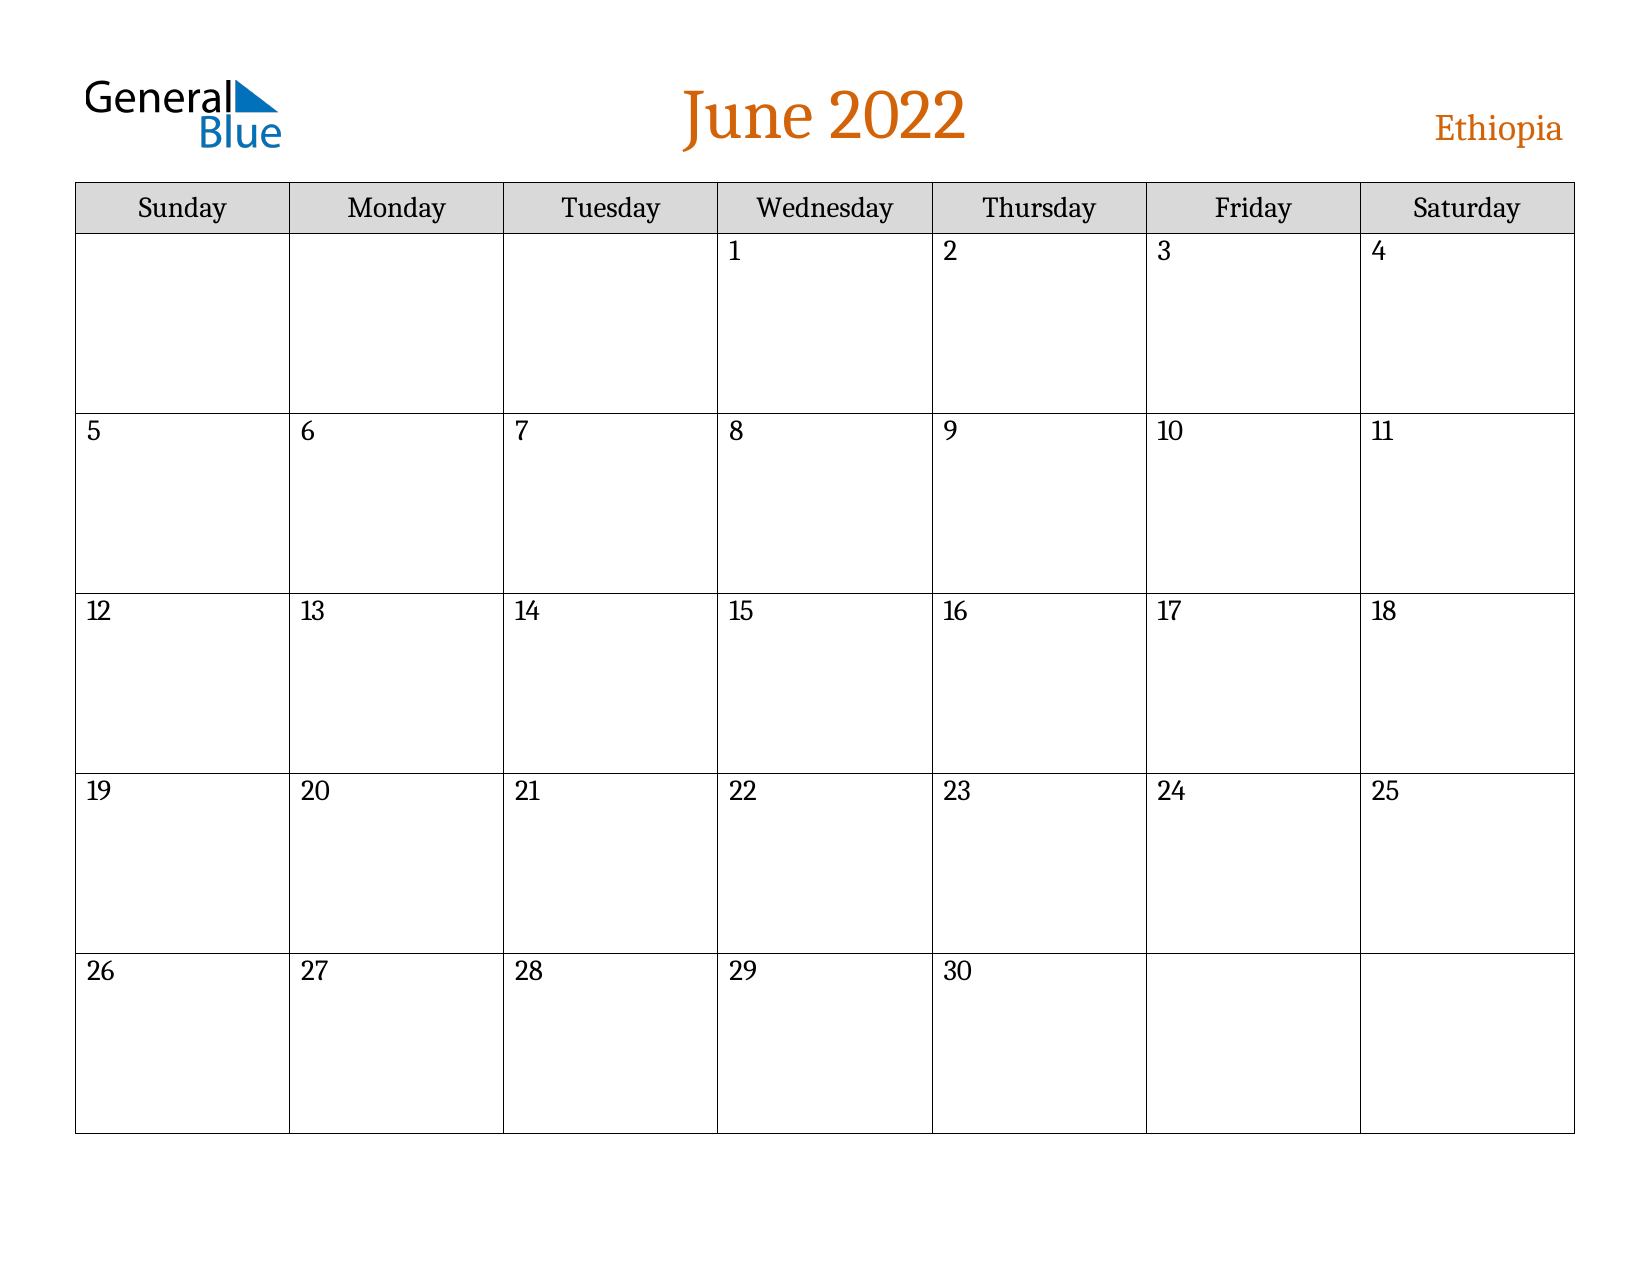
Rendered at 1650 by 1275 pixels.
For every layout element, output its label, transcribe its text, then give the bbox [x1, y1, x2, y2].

table_cell 1 [718, 234, 932, 270]
table_cell 3 [1147, 234, 1360, 270]
table_cell 13 [290, 594, 503, 630]
table_cell [933, 630, 1146, 773]
table_cell 11 [1361, 414, 1574, 450]
table_cell [933, 450, 1146, 593]
table_cell [1361, 270, 1574, 413]
table_cell 2 [933, 234, 1146, 270]
table_cell 28 [504, 954, 717, 990]
table_cell 19 [76, 774, 289, 810]
table_header June 2022 [504, 75, 1146, 182]
table_cell [718, 810, 932, 953]
table_cell 12 [76, 594, 289, 630]
table_cell 9 [933, 414, 1146, 450]
table_cell [76, 270, 289, 413]
table_cell [76, 234, 289, 270]
table_cell Friday [1147, 183, 1360, 233]
table_cell 20 [290, 774, 503, 810]
table_cell 14 [504, 594, 717, 630]
table_cell [1361, 630, 1574, 773]
table_cell [76, 810, 289, 953]
table_cell [933, 270, 1146, 413]
table_cell 27 [290, 954, 503, 990]
table_cell [290, 270, 503, 413]
table_cell 4 [1361, 234, 1574, 270]
table_cell [1147, 990, 1360, 1133]
table_cell 29 [718, 954, 932, 990]
table_cell Thursday [933, 183, 1146, 233]
table_cell 7 [504, 414, 717, 450]
table_cell 24 [1147, 774, 1360, 810]
table_cell Saturday [1361, 183, 1574, 233]
table_cell 25 [1361, 774, 1574, 810]
table_cell 18 [1361, 594, 1574, 630]
table_cell [1147, 450, 1360, 593]
table_header Ethiopia [1146, 75, 1574, 182]
table_cell [718, 270, 932, 413]
picture [86, 80, 281, 148]
table_cell 22 [718, 774, 932, 810]
table_cell 17 [1147, 594, 1360, 630]
table_cell [504, 270, 717, 413]
table_cell [1361, 954, 1574, 990]
table_cell Sunday [76, 183, 289, 233]
table_cell 16 [933, 594, 1146, 630]
table_cell [1147, 630, 1360, 773]
table_cell [718, 630, 932, 773]
table_cell [290, 234, 503, 270]
table_cell [290, 630, 503, 773]
table_cell [76, 630, 289, 773]
table_cell 6 [290, 414, 503, 450]
table_cell Tuesday [504, 183, 717, 233]
table_cell [504, 630, 717, 773]
table_cell 30 [933, 954, 1146, 990]
table_cell 21 [504, 774, 717, 810]
table_cell 26 [76, 954, 289, 990]
table_cell [933, 990, 1146, 1133]
table_header [76, 75, 503, 182]
table_cell 15 [718, 594, 932, 630]
table_cell [1147, 270, 1360, 413]
table_cell [76, 990, 289, 1133]
table_cell Wednesday [718, 183, 932, 233]
table_cell [933, 810, 1146, 953]
table_cell [1147, 954, 1360, 990]
table_cell [290, 990, 503, 1133]
table_cell 10 [1147, 414, 1360, 450]
table_cell 8 [718, 414, 932, 450]
table_cell [504, 450, 717, 593]
table_cell Monday [290, 183, 503, 233]
table_cell [1361, 450, 1574, 593]
table_cell [76, 450, 289, 593]
table_cell [718, 450, 932, 593]
table_cell [290, 450, 503, 593]
table_cell 5 [76, 414, 289, 450]
table_cell 23 [933, 774, 1146, 810]
table_cell [1147, 810, 1360, 953]
table_cell [504, 810, 717, 953]
table_cell [504, 990, 717, 1133]
table_cell [290, 810, 503, 953]
table_cell [1361, 990, 1574, 1133]
table_cell [504, 234, 717, 270]
table_cell [718, 990, 932, 1133]
table_cell [1361, 810, 1574, 953]
